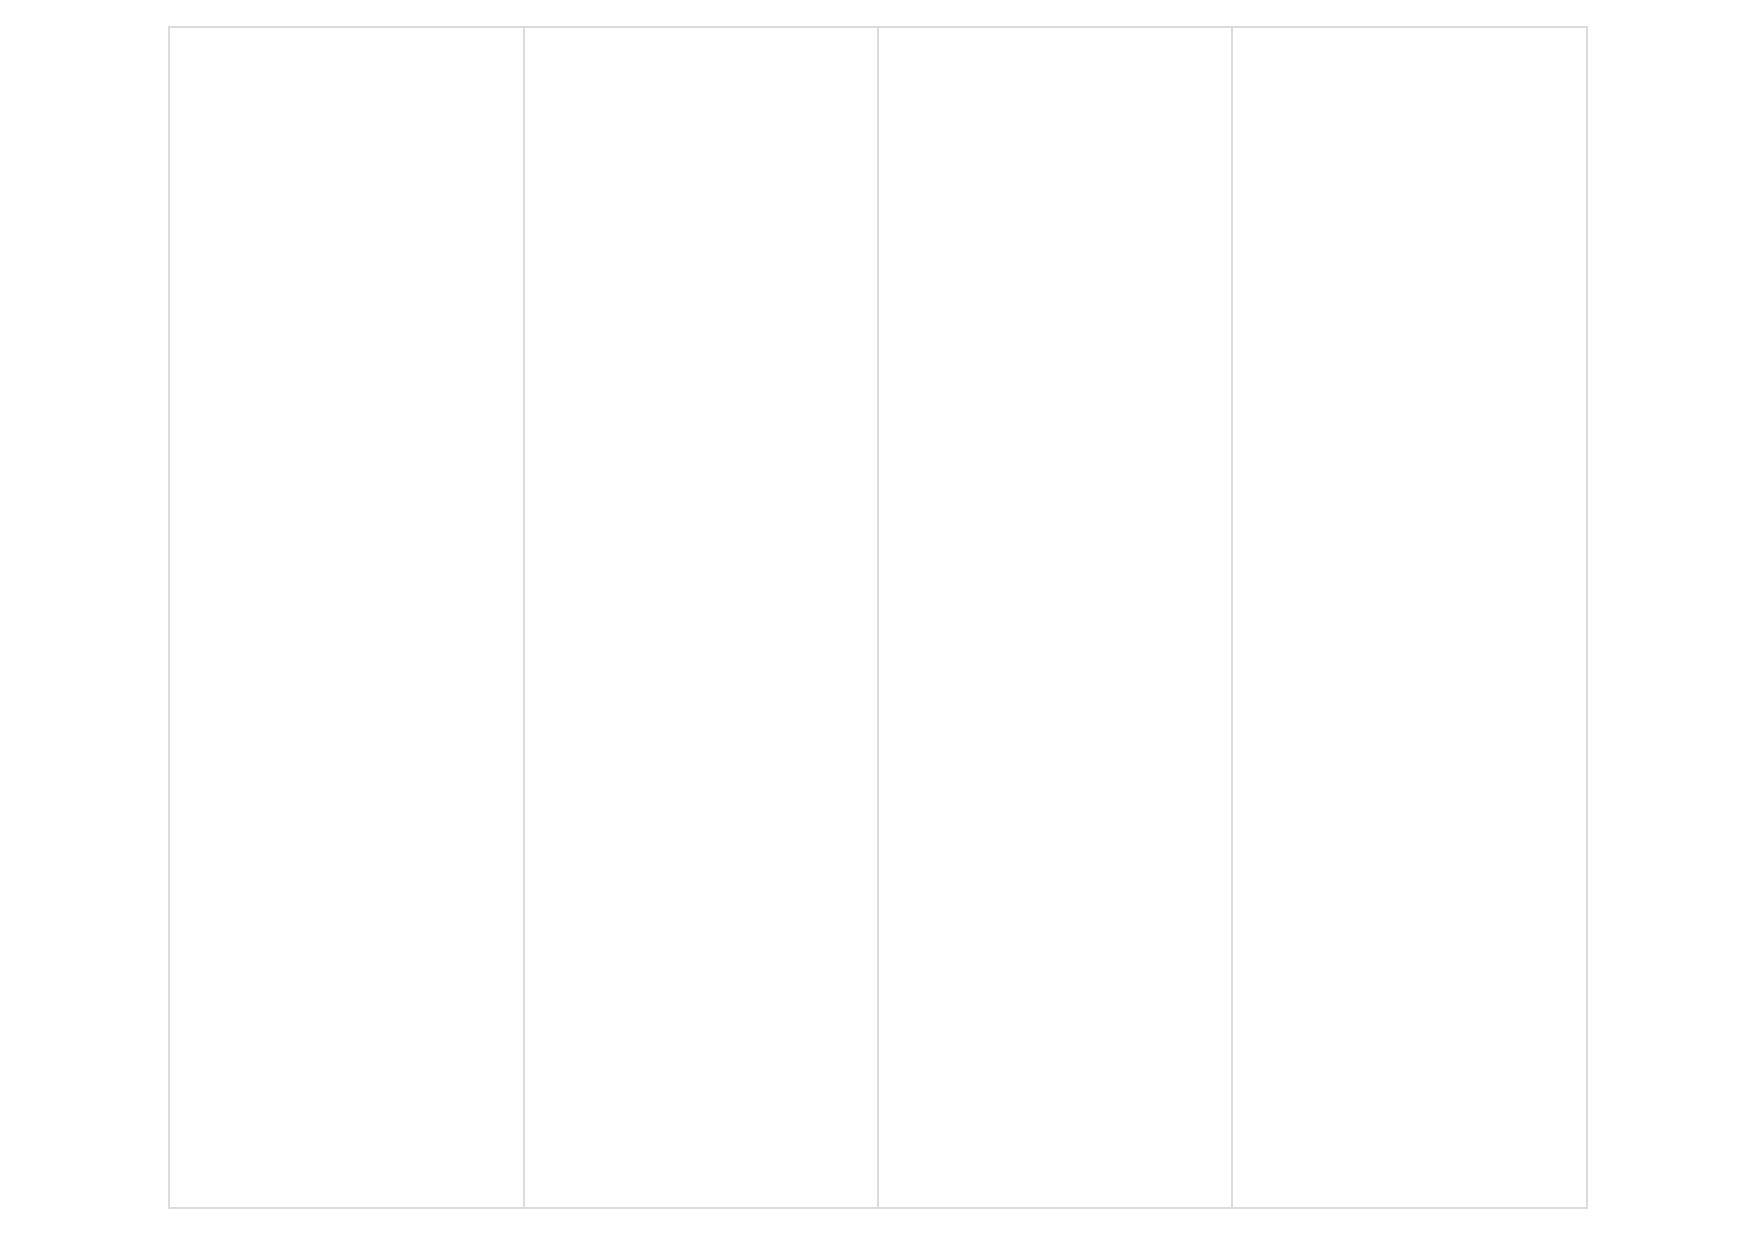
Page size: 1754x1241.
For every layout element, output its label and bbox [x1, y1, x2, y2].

table_header [879, 28, 1231, 1207]
table_header [170, 28, 523, 1207]
table_header [525, 28, 877, 1207]
table_header [1233, 28, 1586, 1207]
